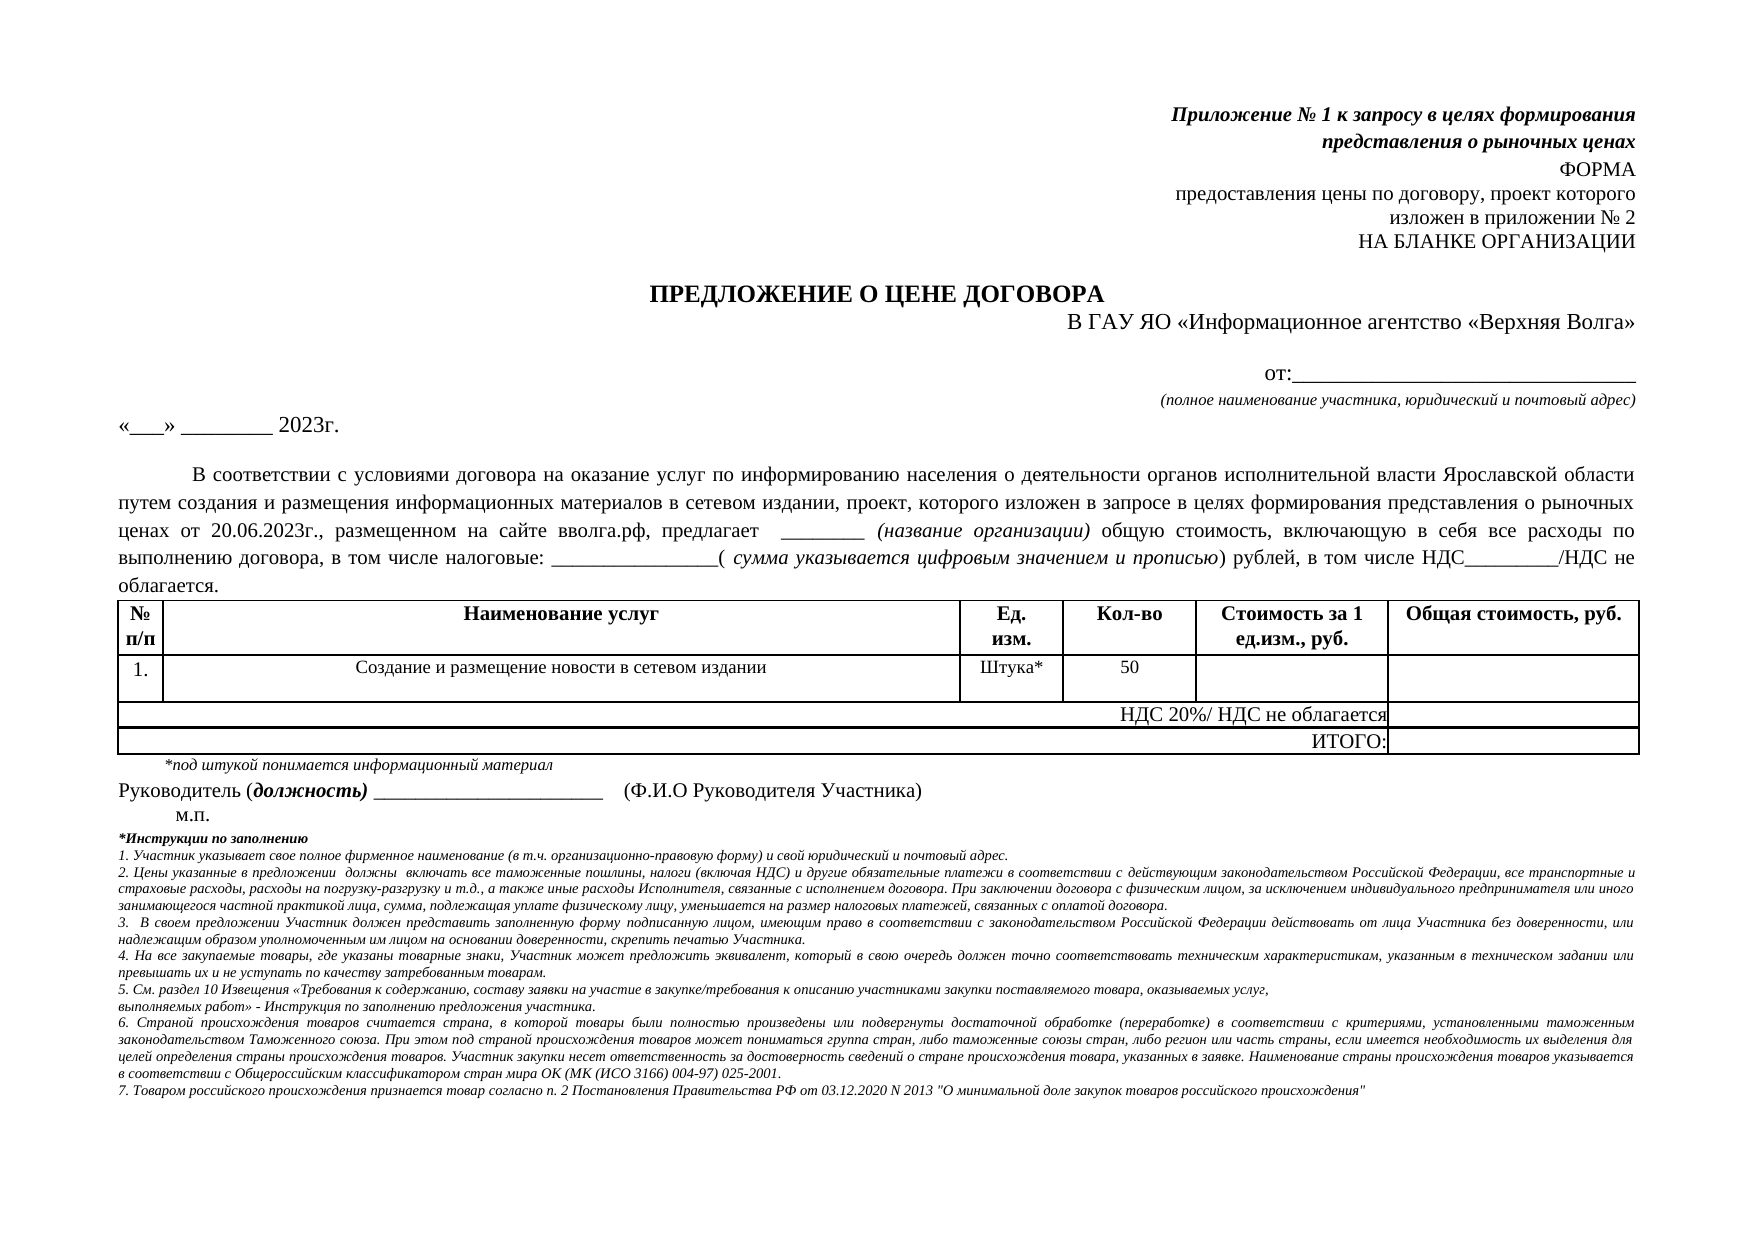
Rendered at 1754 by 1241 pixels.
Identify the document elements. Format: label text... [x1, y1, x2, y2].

text НА БЛАНКЕ ОРГАНИЗАЦИИ [118, 229, 1636, 253]
table_cell 1. [119, 656, 162, 701]
table_header Наименование услуг [164, 601, 959, 654]
table_header № п/п [119, 601, 162, 654]
text 1. Участник указывает свое полное фирменное наименование (в т.ч. организационно-правовую форму) и свой юридический и почтовый адрес. [118, 847, 1636, 863]
table_header Стоимость за 1 ед.изм., руб. [1197, 601, 1387, 654]
text 7. Товаром российского происхождения признается товар согласно п. 2 Постановления Правительства РФ от 03.12.2020 N 2013 "О минимальной доле закупок товаров российского происхождения" [118, 1081, 1636, 1098]
table_header Общая стоимость, руб. [1389, 601, 1638, 654]
text «___» ________ 2023г. [118, 411, 1636, 438]
text выполняемых работ» - Инструкция по заполнению предложения участника. [118, 997, 1636, 1014]
table_cell ИТОГО: [119, 729, 1387, 753]
text 2. Цены указанные в предложении должны включать все таможенные пошлины, налоги (включая НДС) и другие обязательные платежи в соответствии с действующим законодательством Российской Федерации, все транспортные и страховые расходы, расходы на погрузку-разгрузку и т.д., а также иные расходы Исполнителя, связанные с исполнением договора. При заключении договора с физическим лицом, за исключением индивидуального предпринимателя или иного занимающегося частной практикой лица, сумма, подлежащая уплате физическому лицу, уменьшается на размер налоговых платежей, связанных с оплатой договора. [118, 863, 1636, 914]
table_cell [1389, 729, 1638, 753]
text 6. Страной происхождения товаров считается страна, в которой товары были полностью произведены или подвергнуты достаточной обработке (переработке) в соответствии с критериями, установленными таможенным законодательством Таможенного союза. При этом под страной происхождения товаров может пониматься группа стран, либо таможенные союзы стран, либо регион или часть страны, если имеется необходимость их выделения для целей определения страны происхождения товаров. Участник закупки несет ответственность за достоверность сведений о стране происхождения товара, указанных в заявке. Наименование страны происхождения товаров указывается в соответствии с Общероссийским классификатором стран мира ОК (МК (ИСО 3166) 004-97) 025-2001. [118, 1014, 1636, 1081]
text Руководитель (должность) ______________________ (Ф.И.О Руководителя Участника) [118, 777, 1666, 802]
title предоставления цены по договору, проект которого [118, 181, 1636, 205]
table_cell Штука* [961, 656, 1062, 701]
table_cell НДС 20%/ НДС не облагается [119, 703, 1387, 726]
text представления о рыночных ценах [118, 129, 1636, 153]
text В соответствии с условиями договора на оказание услуг по информированию населения о деятельности органов исполнительной власти Ярославской области путем создания и размещения информационных материалов в сетевом издании, проект, которого изложен в запросе в целях формирования представления о рыночных ценах от 20.06.2023г., размещенном на сайте вволга.рф, предлагает ________ (название организации) общую стоимость, включающую в себя все расходы по выполнению договора, в том числе налоговые: ________________( сумма указывается цифровым значением и прописью) рублей, в том числе НДС_________/НДС не облагается. [118, 462, 1636, 597]
text *под штукой понимается информационный материал [118, 755, 1636, 774]
title изложен в приложении № 2 [118, 205, 1636, 229]
text (полное наименование участника, юридический и почтовый адрес) [605, 389, 1636, 408]
text 5. См. раздел 10 Извещения «Требования к содержанию, составу заявки на участие в закупке/требования к описанию участниками закупки поставляемого товара, оказываемых услуг, [118, 981, 1636, 997]
text м.п. [118, 802, 1636, 826]
table_cell [1389, 703, 1638, 726]
table_cell [1197, 656, 1387, 701]
table_cell [1389, 656, 1638, 701]
text *Инструкции по заполнению [118, 830, 1636, 847]
text Приложение № 1 к запросу в целях формирования [118, 101, 1636, 126]
title ФОРМА [118, 157, 1636, 181]
table_header Ед. изм. [961, 601, 1062, 654]
table_header Кол-во [1064, 601, 1195, 654]
text от:______________________________ [605, 359, 1636, 385]
text 4. На все закупаемые товары, где указаны товарные знаки, Участник может предложить эквивалент, который в свою очередь должен точно соответствовать техническим характеристикам, указанным в техническом задании или превышать их и не уступать по качеству затребованным товарам. [118, 947, 1636, 981]
text 3. В своем предложении Участник должен представить заполненную форму подписанную лицом, имеющим право в соответствии с законодательством Российской Федерации действовать от лица Участника без доверенности, или надлежащим образом уполномоченным им лицом на основании доверенности, скрепить печатью Участника. [118, 914, 1636, 947]
title ПРЕДЛОЖЕНИЕ О ЦЕНЕ ДОГОВОРА [118, 279, 1636, 308]
text В ГАУ ЯО «Информационное агентство «Верхняя Волга» [605, 308, 1636, 334]
table_cell 50 [1064, 656, 1195, 701]
table_cell Создание и размещение новости в сетевом издании [164, 656, 959, 701]
